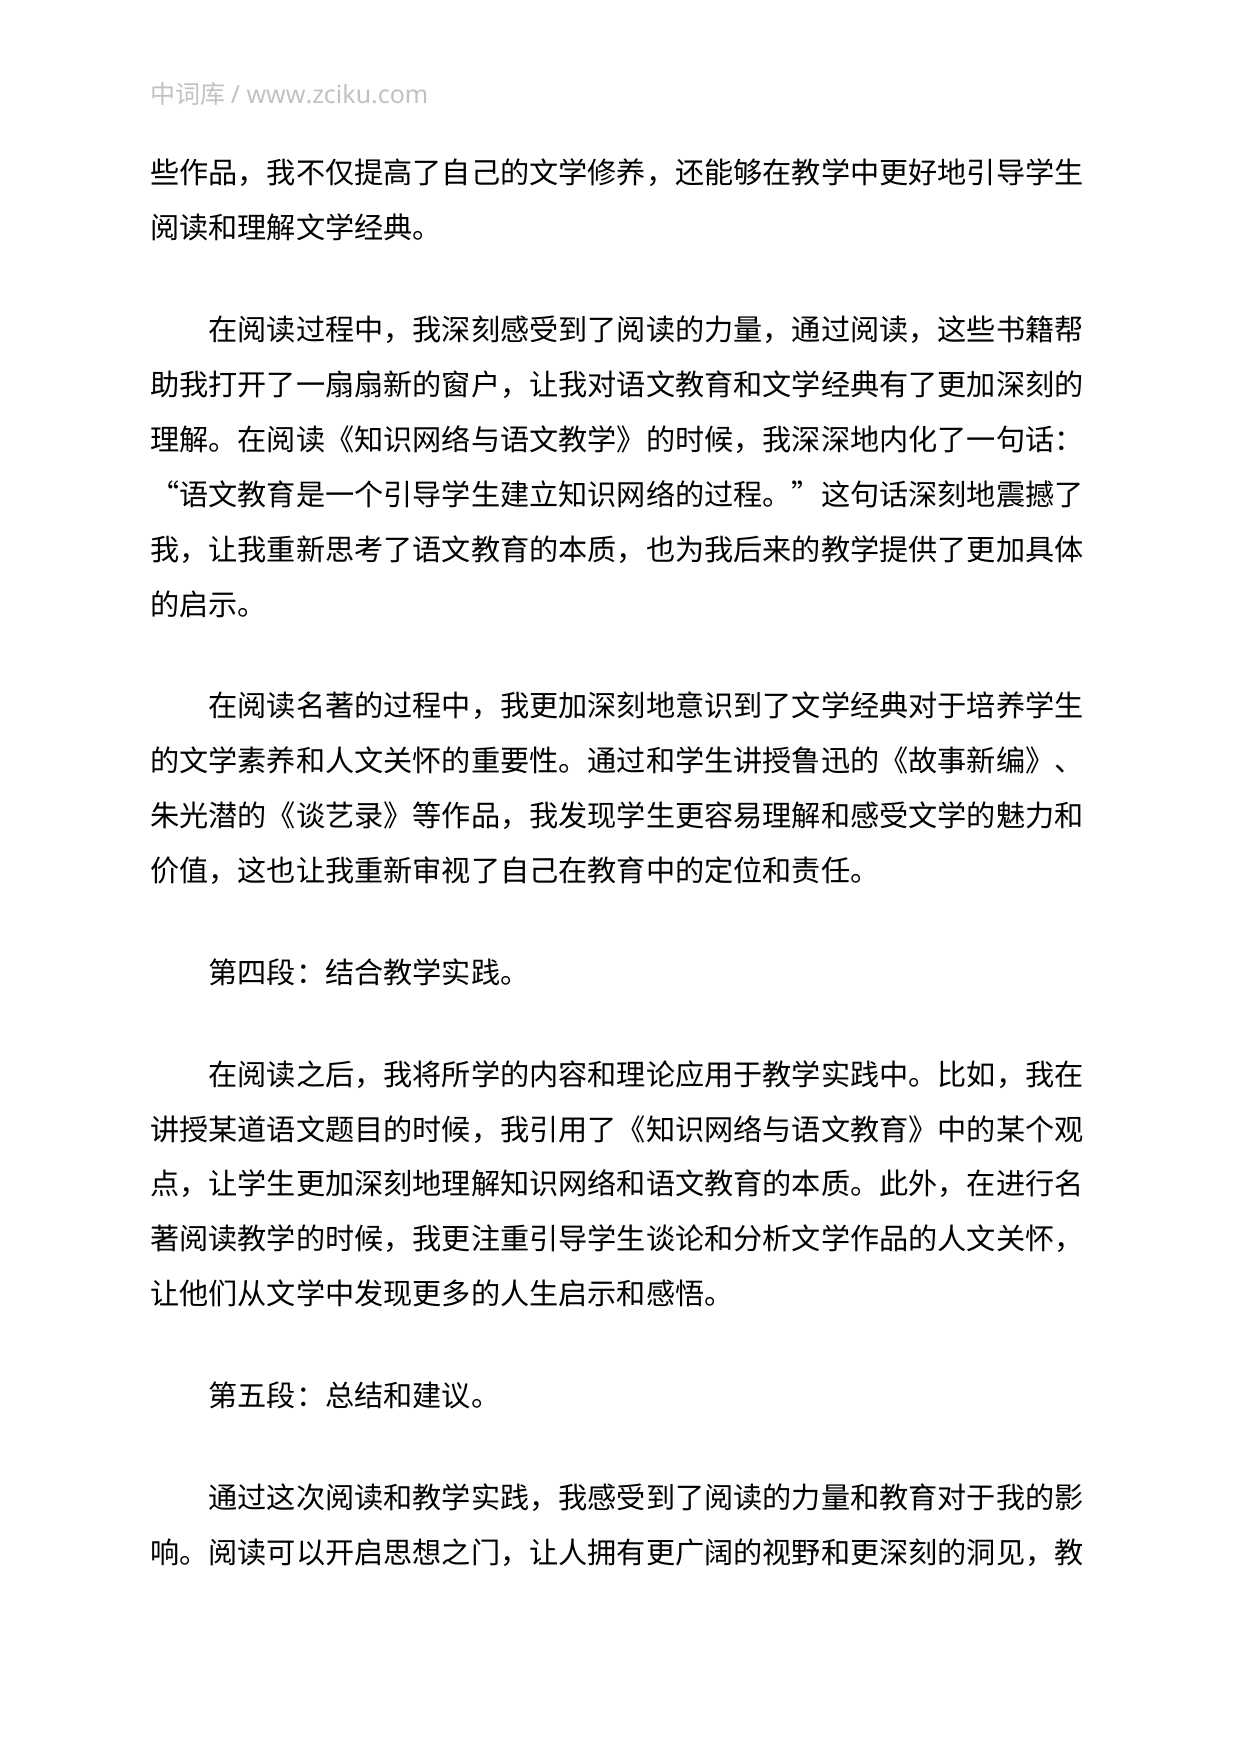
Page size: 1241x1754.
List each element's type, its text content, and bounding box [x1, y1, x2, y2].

text 在阅读过程中，我深刻感受到了阅读的力量，通过阅读，这些书籍帮助我打开了一扇扇新的窗户，让我对语文教育和文学经典有了更加深刻的理解。在阅读《知识网络与语文教学》的时候，我深深地内化了一句话：“语文教育是一个引导学生建立知识网络的过程。”这句话深刻地震撼了我，让我重新思考了语文教育的本质，也为我后来的教学提供了更加具体的启示。 [150, 307, 1090, 623]
text 第五段：总结和建议。 [150, 1372, 1090, 1415]
text 在阅读之后，我将所学的内容和理论应用于教学实践中。比如，我在讲授某道语文题目的时候，我引用了《知识网络与语文教育》中的某个观点，让学生更加深刻地理解知识网络和语文教育的本质。此外，在进行名著阅读教学的时候，我更注重引导学生谈论和分析文学作品的人文关怀，让他们从文学中发现更多的人生启示和感悟。 [150, 1051, 1090, 1313]
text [150, 1474, 1090, 1571]
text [150, 150, 1090, 247]
text 在阅读名著的过程中，我更加深刻地意识到了文学经典对于培养学生的文学素养和人文关怀的重要性。通过和学生讲授鲁迅的《故事新编》、朱光潜的《谈艺录》等作品，我发现学生更容易理解和感受文学的魅力和价值，这也让我重新审视了自己在教育中的定位和责任。 [150, 683, 1090, 890]
text 第四段：结合教学实践。 [150, 949, 1090, 992]
